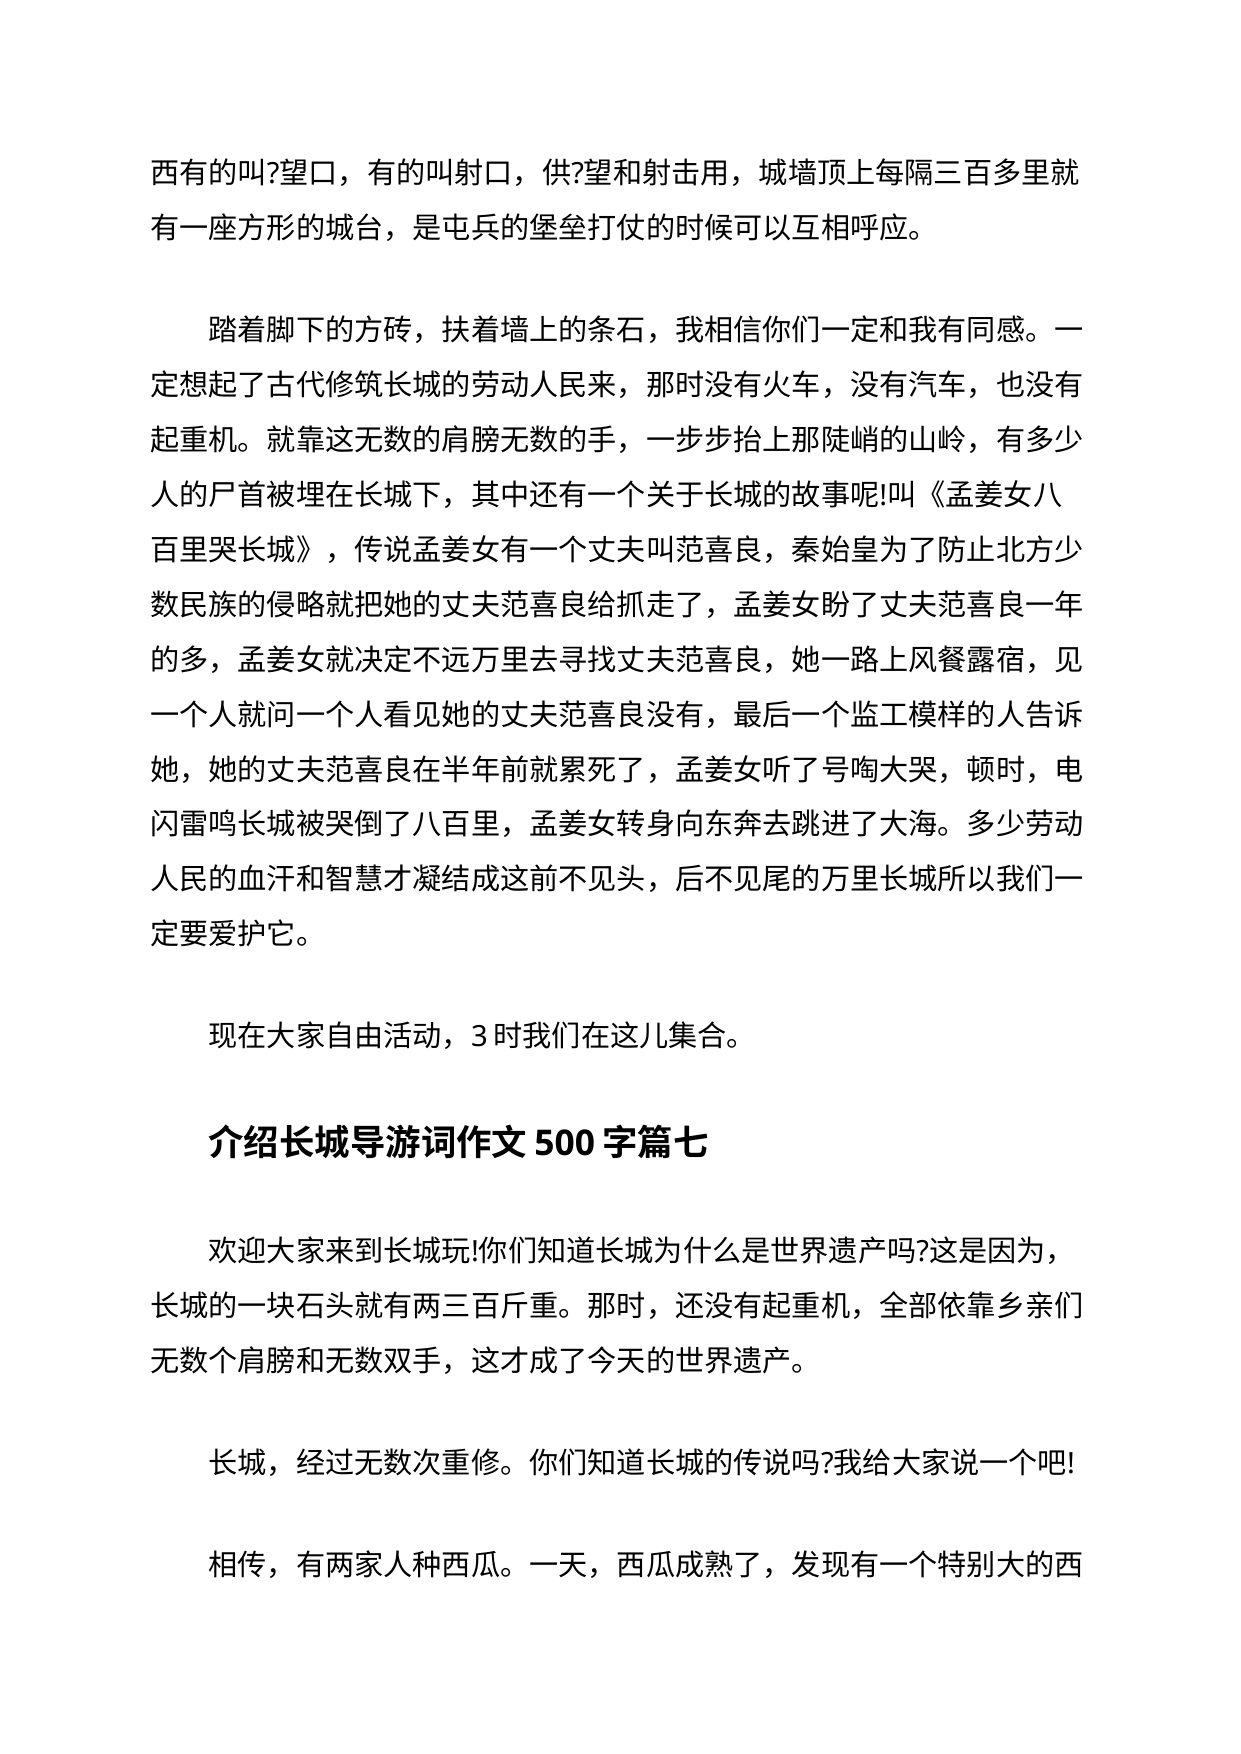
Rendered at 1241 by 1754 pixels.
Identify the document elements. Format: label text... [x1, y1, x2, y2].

text 现在大家自由活动，3时我们在这儿集合。 [150, 1012, 1090, 1055]
text 踏着脚下的方砖，扶着墙上的条石，我相信你们一定和我有同感。一定想起了古代修筑长城的劳动人民来，那时没有火车，没有汽车，也没有起重机。就靠这无数的肩膀无数的手，一步步抬上那陡峭的山岭，有多少人的尸首被埋在长城下，其中还有一个关于长城的故事呢!叫《孟姜女八百里哭长城》，传说孟姜女有一个丈夫叫范喜良，秦始皇为了防止北方少数民族的侵略就把她的丈夫范喜良给抓走了，孟姜女盼了丈夫范喜良一年的多，孟姜女就决定不远万里去寻找丈夫范喜良，她一路上风餐露宿，见一个人就问一个人看见她的丈夫范喜良没有，最后一个监工模样的人告诉她，她的丈夫范喜良在半年前就累死了，孟姜女听了号啕大哭，顿时，电闪雷鸣长城被哭倒了八百里，孟姜女转身向东奔去跳进了大海。多少劳动人民的血汗和智慧才凝结成这前不见头，后不见尾的万里长城所以我们一定要爱护它。 [150, 307, 1090, 953]
text 欢迎大家来到长城玩!你们知道长城为什么是世界遗产吗?这是因为，长城的一块石头就有两三百斤重。那时，还没有起重机，全部依靠乡亲们无数个肩膀和无数双手，这才成了今天的世界遗产。 [150, 1228, 1090, 1380]
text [150, 1542, 1090, 1584]
text 长城，经过无数次重修。你们知道长城的传说吗?我给大家说一个吧! [150, 1440, 1090, 1482]
text 介绍长城导游词作文500字篇七 [150, 1114, 1090, 1166]
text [150, 150, 1090, 247]
